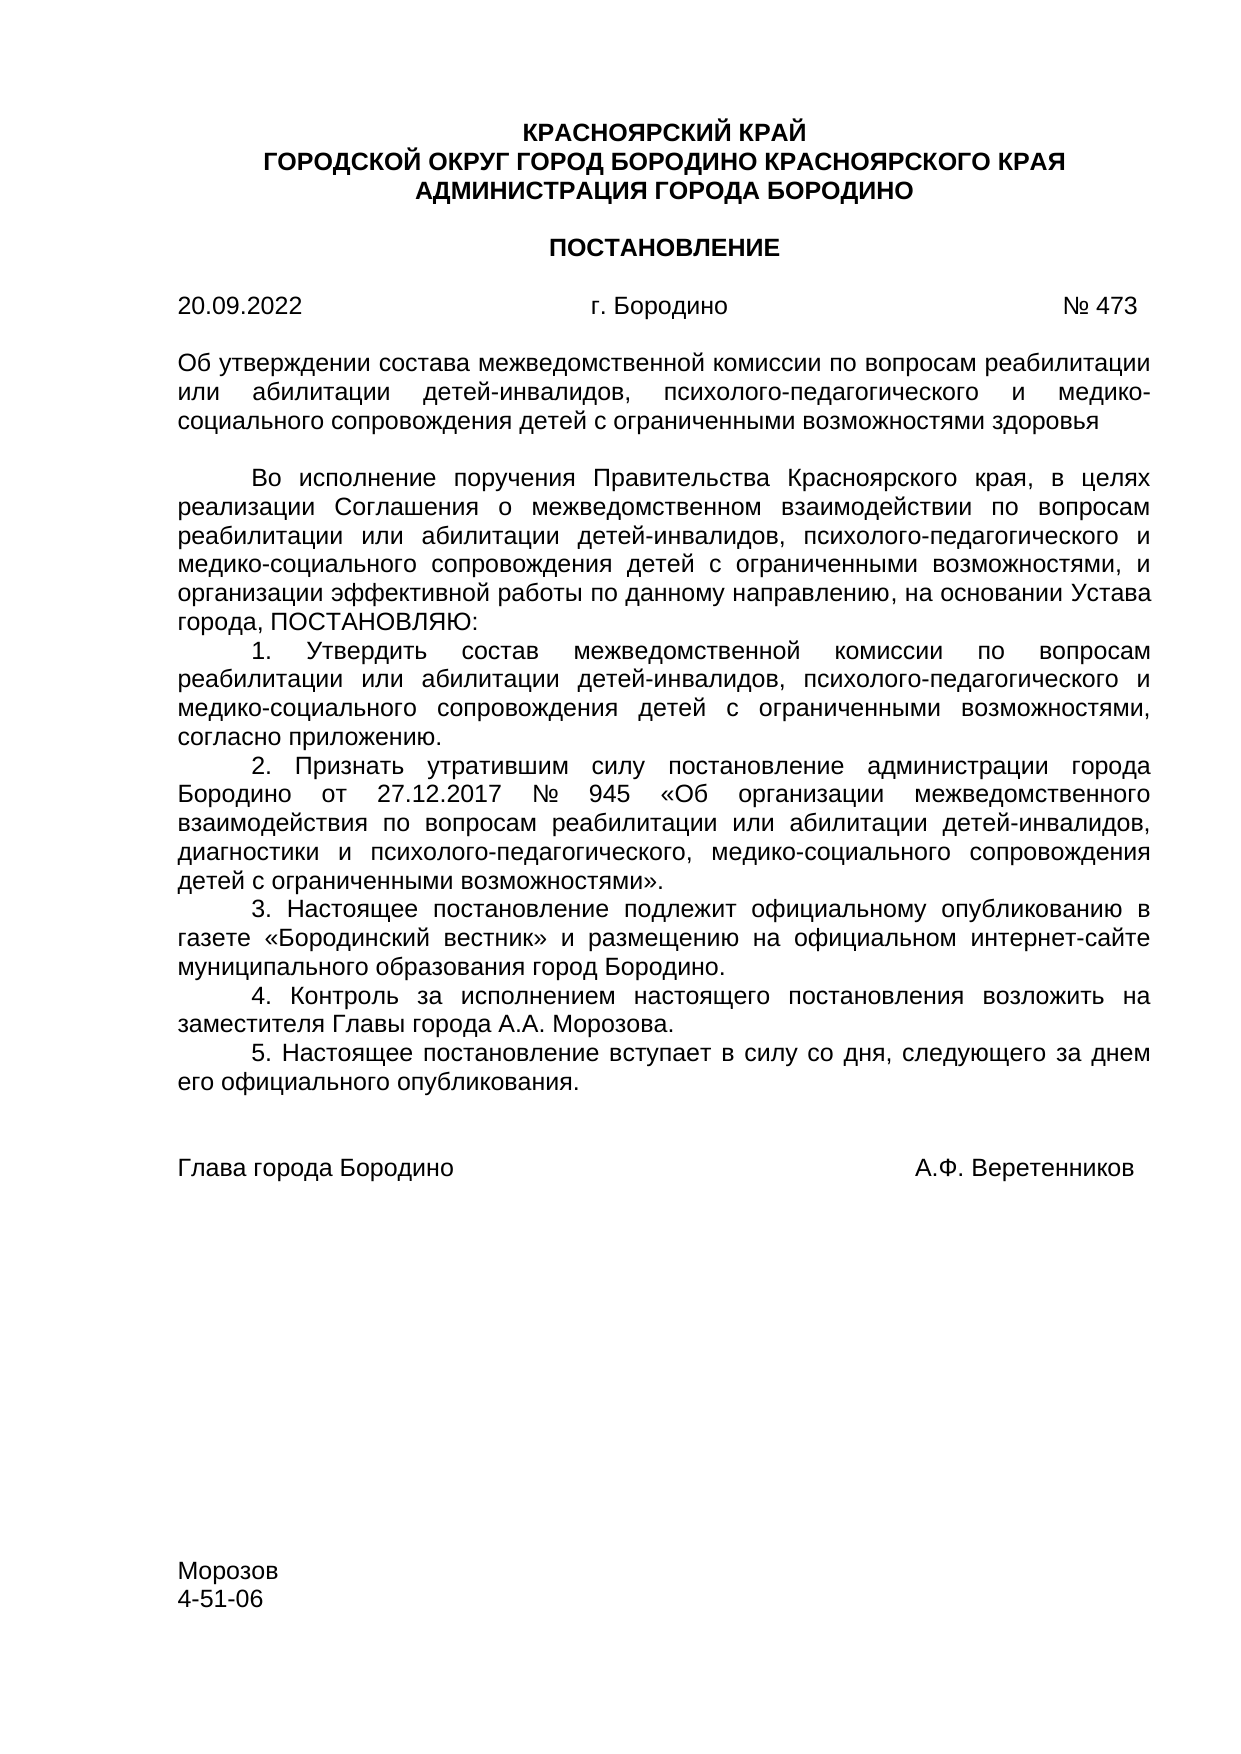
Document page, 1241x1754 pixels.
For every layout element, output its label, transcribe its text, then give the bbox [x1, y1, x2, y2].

text Глава города Бородино А.Ф. Веретенников [177, 1153, 1152, 1182]
text 5. Настоящее постановление вступает в силу со дня, следующего за днем его официального опубликования. [177, 1038, 1152, 1096]
text Об утверждении состава межведомственной комиссии по вопросам реабилитации или абилитации детей-инвалидов, психолого-педагогического и медико-социального сопровождения детей с ограниченными возможностями здоровья [177, 348, 1152, 434]
text ГОРОДСКОЙ ОКРУГ ГОРОД БОРОДИНО КРАСНОЯРСКОГО КРАЯ АДМИНИСТРАЦИЯ ГОРОДА БОРОДИНО [177, 147, 1152, 204]
text 3. Настоящее постановление подлежит официальному опубликованию в газете «Бородинский вестник» и размещению на официальном интернет-сайте муниципального образования город Бородино. [177, 894, 1152, 981]
text 20.09.2022 г. Бородино № 473 [177, 291, 1152, 319]
text КРАСНОЯРСКИЙ КРАЙ [177, 118, 1152, 147]
text 4-51-06 [177, 1584, 1152, 1613]
text 1. Утвердить состав межведомственной комиссии по вопросам реабилитации или абилитации детей-инвалидов, психолого-педагогического и медико-социального сопровождения детей с ограниченными возможностями, согласно приложению. [177, 636, 1152, 751]
text 4. Контроль за исполнением настоящего постановления возложить на заместителя Главы города А.А. Морозова. [177, 981, 1152, 1038]
text Морозов [177, 1556, 1152, 1584]
text 2. Признать утратившим силу постановление администрации города Бородино от 27.12.2017 № 945 «Об организации межведомственного взаимодействия по вопросам реабилитации или абилитации детей-инвалидов, диагностики и психолого-педагогического, медико-социального сопровождения детей с ограниченными возможностями». [177, 751, 1152, 894]
text Во исполнение поручения Правительства Красноярского края, в целях реализации Соглашения о межведомственном взаимодействии по вопросам реабилитации или абилитации детей-инвалидов, психолого-педагогического и медико-социального сопровождения детей с ограниченными возможностями, и организации эффективной работы по данному направлению, на основании Устава города, ПОСТАНОВЛЯЮ: [177, 463, 1152, 636]
text ПОСТАНОВЛЕНИЕ [177, 233, 1152, 262]
